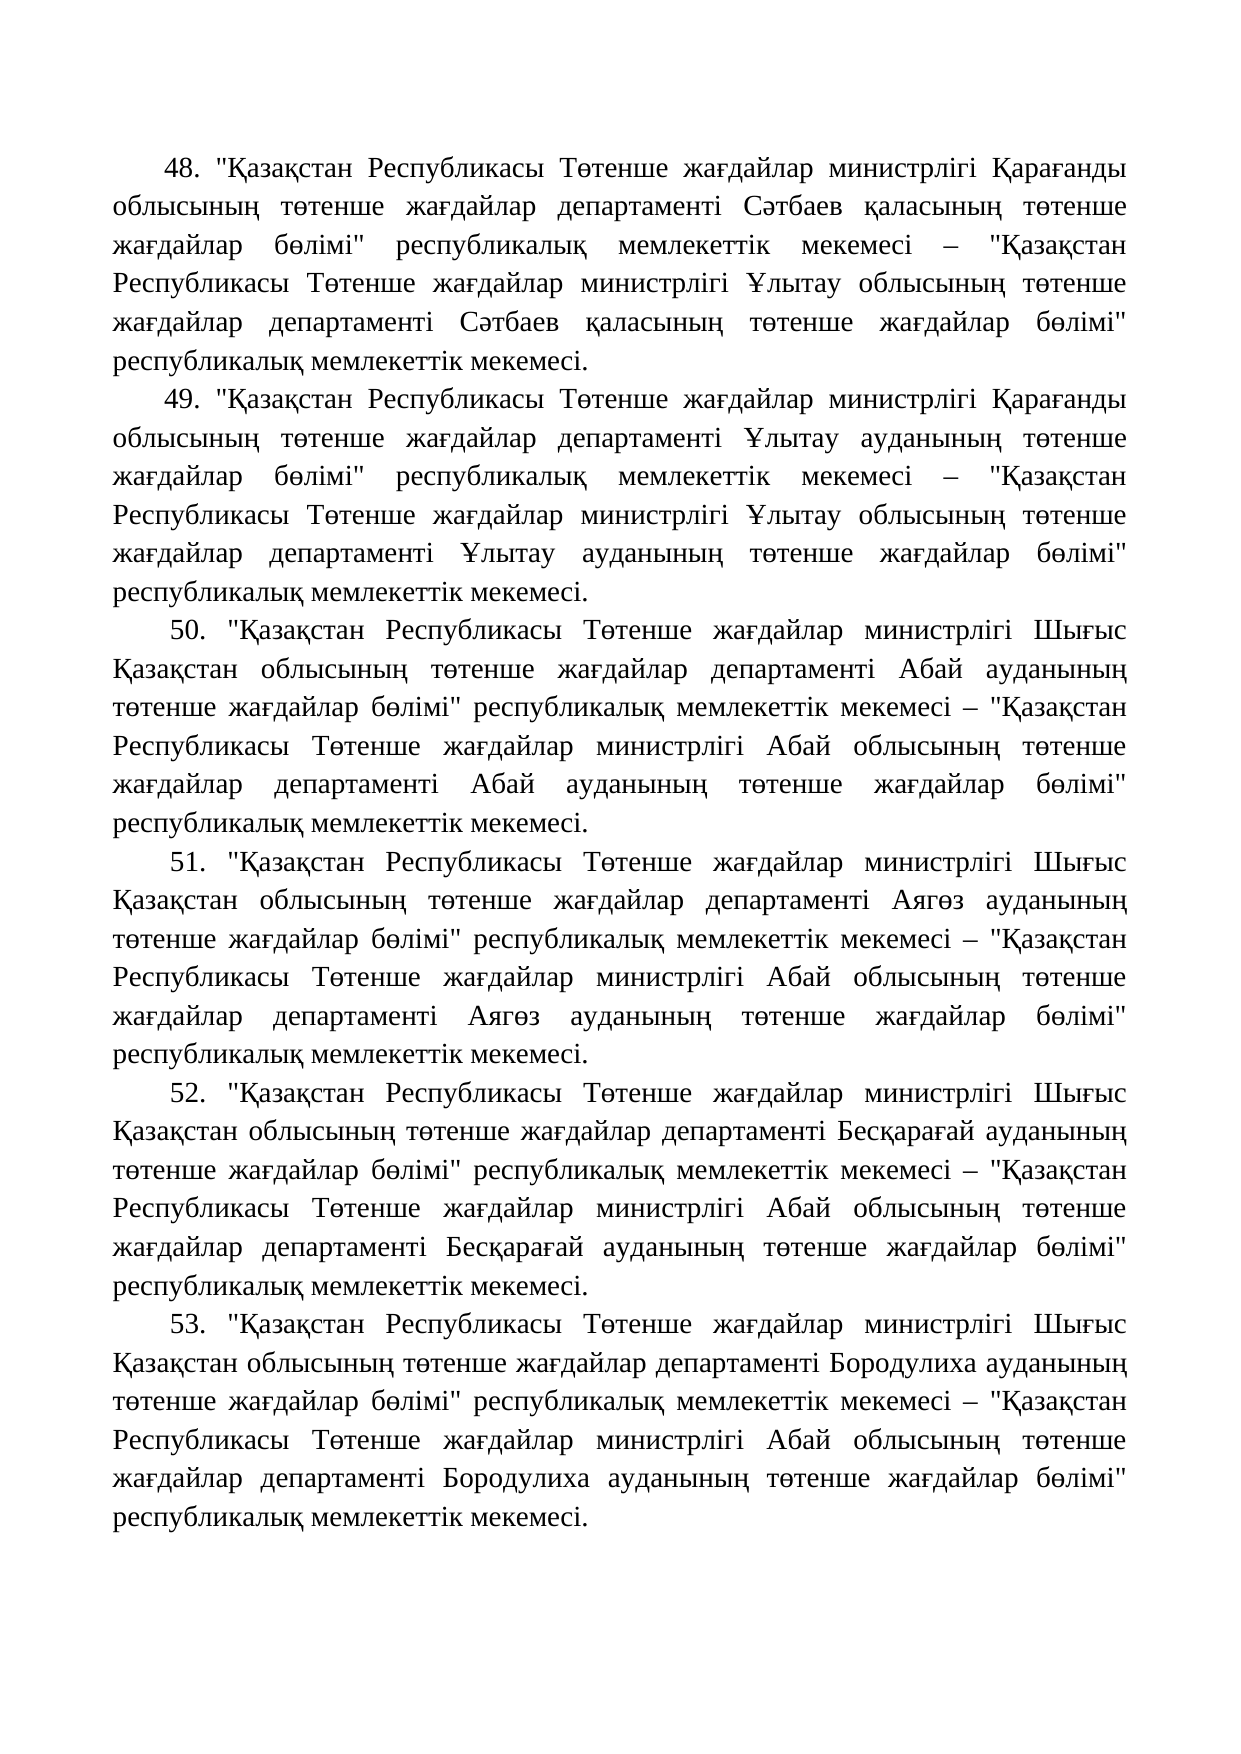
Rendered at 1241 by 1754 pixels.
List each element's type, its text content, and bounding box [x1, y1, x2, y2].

text 53. "Қазақстан Республикасы Төтенше жағдайлар министрлігі Шығыс Қазақстан облысының төтенше жағдайлар департаменті Бородулиха ауданының төтенше жағдайлар бөлімі" республикалық мемлекеттік мекемесі – "Қазақстан Республикасы Төтенше жағдайлар министрлігі Абай облысының төтенше жағдайлар департаменті Бородулиха ауданының төтенше жағдайлар бөлімі" республикалық мемлекеттік мекемесі. [112, 1306, 1128, 1532]
text 50. "Қазақстан Республикасы Төтенше жағдайлар министрлігі Шығыс Қазақстан облысының төтенше жағдайлар департаменті Абай ауданының төтенше жағдайлар бөлімі" республикалық мемлекеттік мекемесі – "Қазақстан Республикасы Төтенше жағдайлар министрлігі Абай облысының төтенше жағдайлар департаменті Абай ауданының төтенше жағдайлар бөлімі" республикалық мемлекеттік мекемесі. [112, 612, 1128, 839]
text 51. "Қазақстан Республикасы Төтенше жағдайлар министрлігі Шығыс Қазақстан облысының төтенше жағдайлар департаменті Аягөз ауданының төтенше жағдайлар бөлімі" республикалық мемлекеттік мекемесі – "Қазақстан Республикасы Төтенше жағдайлар министрлігі Абай облысының төтенше жағдайлар департаменті Аягөз ауданының төтенше жағдайлар бөлімі" республикалық мемлекеттік мекемесі. [112, 844, 1128, 1070]
text 48. "Қазақстан Республикасы Төтенше жағдайлар министрлігі Қарағанды облысының төтенше жағдайлар департаменті Сәтбаев қаласының төтенше жағдайлар бөлімі" республикалық мемлекеттік мекемесі – "Қазақстан Республикасы Төтенше жағдайлар министрлігі Ұлытау облысының төтенше жағдайлар департаменті Сәтбаев қаласының төтенше жағдайлар бөлімі" республикалық мемлекеттік мекемесі. [112, 150, 1128, 376]
text 52. "Қазақстан Республикасы Төтенше жағдайлар министрлігі Шығыс Қазақстан облысының төтенше жағдайлар департаменті Бесқарағай ауданының төтенше жағдайлар бөлімі" республикалық мемлекеттік мекемесі – "Қазақстан Республикасы Төтенше жағдайлар министрлігі Абай облысының төтенше жағдайлар департаменті Бесқарағай ауданының төтенше жағдайлар бөлімі" республикалық мемлекеттік мекемесі. [112, 1075, 1128, 1301]
text 49. "Қазақстан Республикасы Төтенше жағдайлар министрлігі Қарағанды облысының төтенше жағдайлар департаменті Ұлытау ауданының төтенше жағдайлар бөлімі" республикалық мемлекеттік мекемесі – "Қазақстан Республикасы Төтенше жағдайлар министрлігі Ұлытау облысының төтенше жағдайлар департаменті Ұлытау ауданының төтенше жағдайлар бөлімі" республикалық мемлекеттік мекемесі. [112, 381, 1128, 607]
